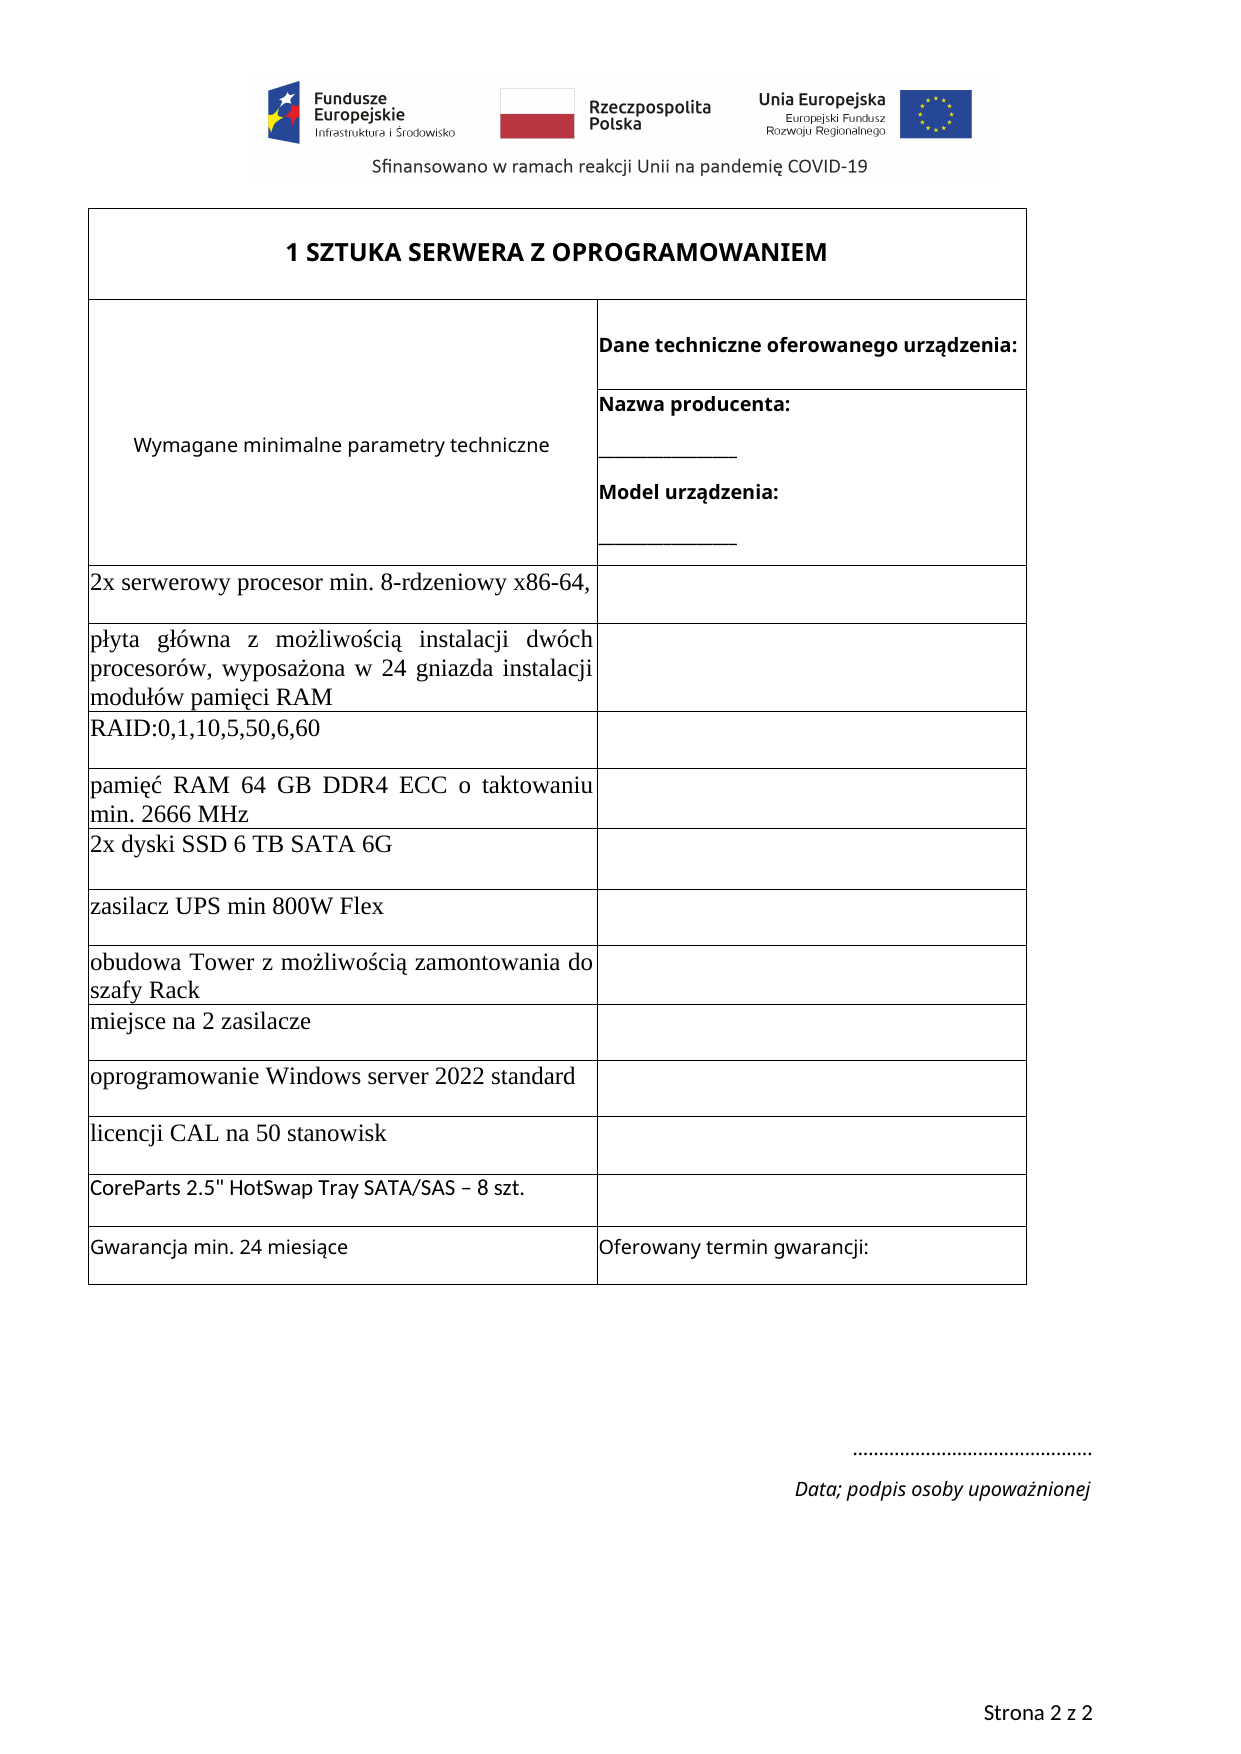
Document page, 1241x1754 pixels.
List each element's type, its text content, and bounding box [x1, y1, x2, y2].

table_cell [598, 1061, 1026, 1116]
table_cell [598, 624, 1026, 711]
table_cell Nazwa producenta: _________________ Model urządzenia: _________________ [598, 390, 1026, 565]
table_cell [1027, 1226, 1033, 1284]
table_cell miejsce na 2 zasilacze [89, 1005, 597, 1059]
table_cell pamięć RAM 64 GB DDR4 ECC o taktowaniu min. 2666 MHz [89, 769, 597, 828]
table_cell [598, 566, 1026, 623]
table_header 1 SZTUKA SERWERA Z OPROGRAMOWANIEM [89, 209, 1026, 299]
table_cell RAID:0,1,10,5,50,6,60 [89, 712, 597, 768]
picture [246, 73, 994, 184]
table_cell [598, 829, 1026, 889]
table_cell Gwarancja min. 24 miesiące [89, 1227, 597, 1284]
table_cell [598, 769, 1026, 828]
table_cell [598, 712, 1026, 768]
table_cell 2x dyski SSD 6 TB SATA 6G [89, 829, 597, 889]
table_cell [598, 1117, 1026, 1173]
text Data; podpis osoby upoważnionej [148, 1477, 1093, 1502]
table_cell Oferowany termin gwarancji: [598, 1227, 1026, 1284]
table_cell Dane techniczne oferowanego urządzenia: [598, 300, 1026, 389]
table_cell [598, 1175, 1026, 1226]
table_cell Wymagane minimalne parametry techniczne [89, 300, 597, 565]
table_cell licencji CAL na 50 stanowisk [89, 1117, 597, 1173]
table_cell [598, 946, 1026, 1004]
table_cell płyta główna z możliwością instalacji dwóch procesorów, wyposażona w 24 gniazda instalacji modułów pamięci RAM [89, 624, 597, 711]
table_cell [598, 890, 1026, 945]
table_cell CoreParts 2.5" HotSwap Tray SATA/SAS – 8 szt. [89, 1175, 597, 1226]
table_cell zasilacz UPS min 800W Flex [89, 890, 597, 945]
table_cell oprogramowanie Windows server 2022 standard [89, 1061, 597, 1116]
table_cell obudowa Tower z możliwością zamontowania do szafy Rack [89, 946, 597, 1004]
table_cell [598, 1005, 1026, 1059]
text ………………………………………. [148, 1435, 1093, 1460]
table_cell 2x serwerowy procesor min. 8-rdzeniowy x86-64, [89, 566, 597, 623]
